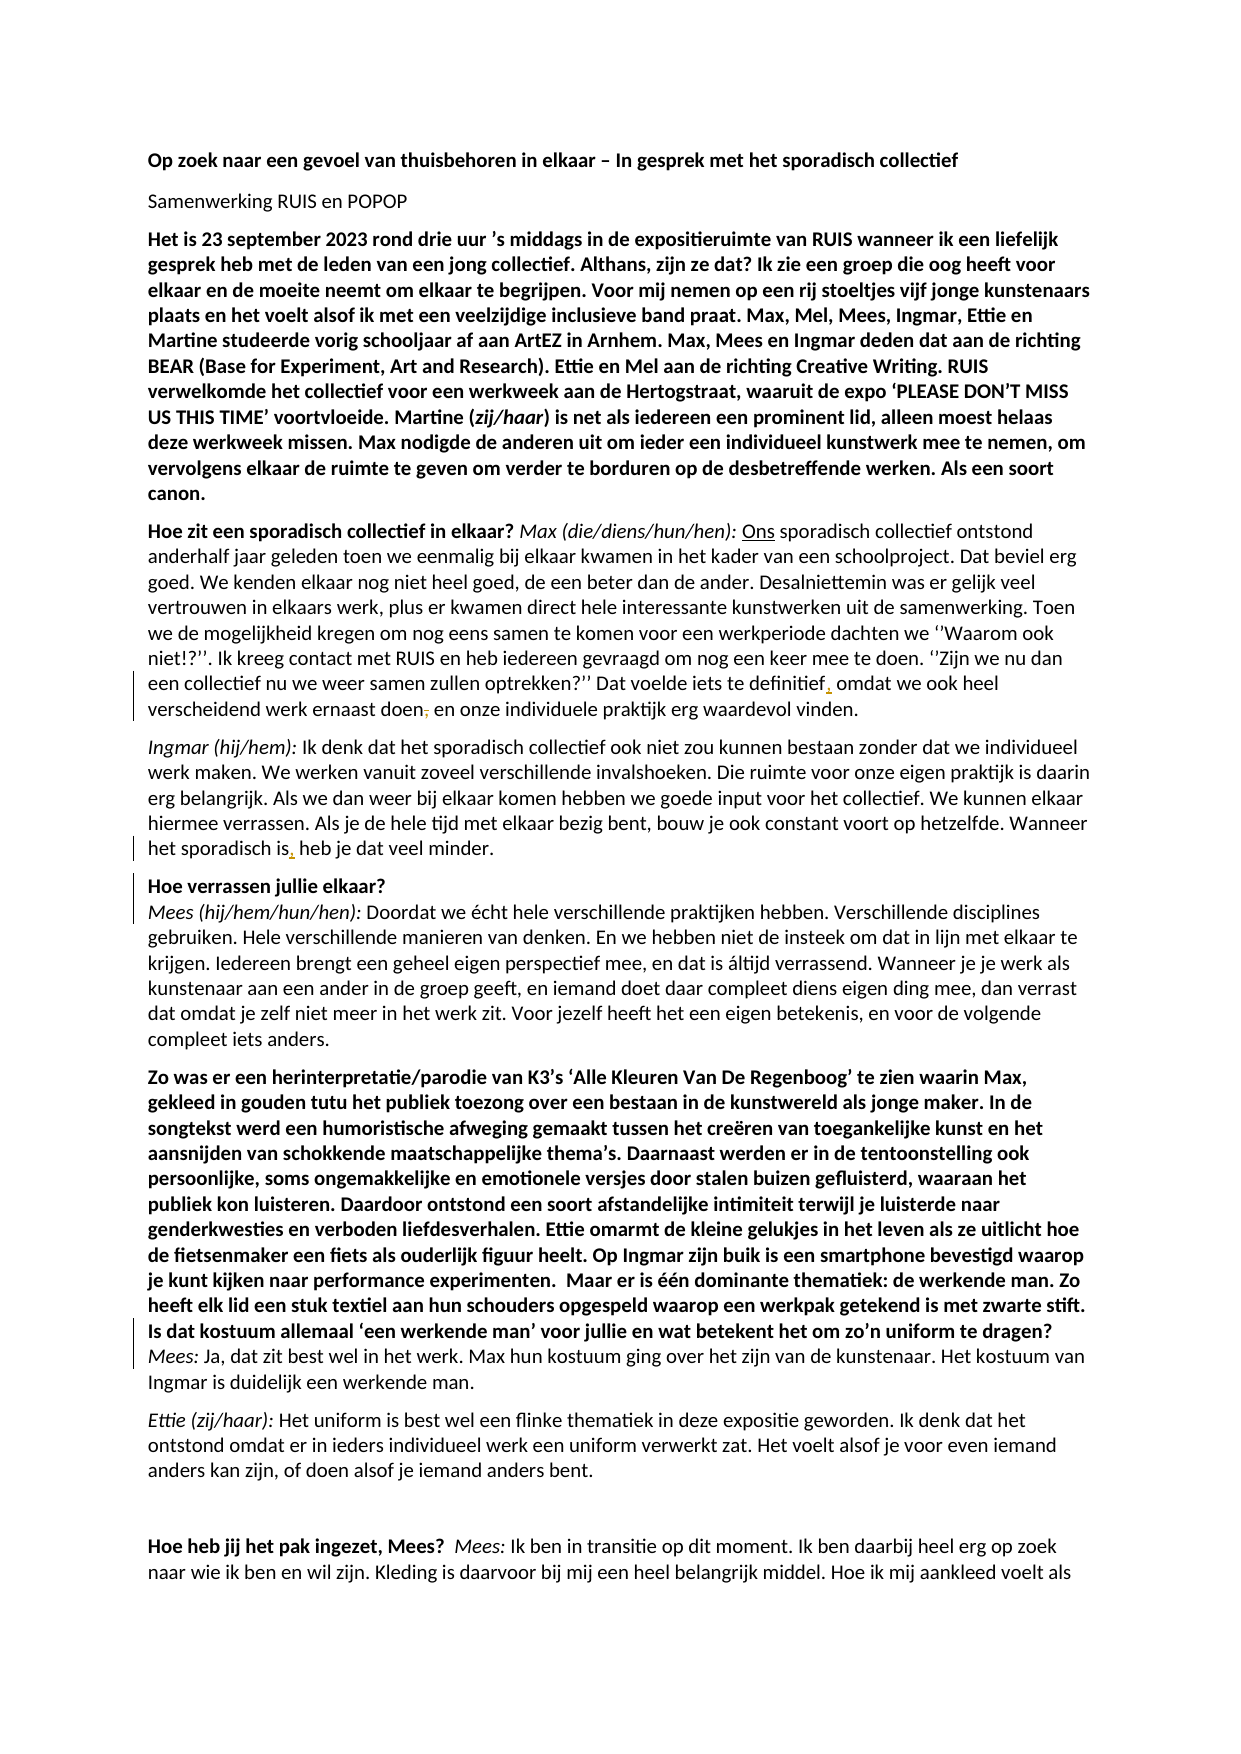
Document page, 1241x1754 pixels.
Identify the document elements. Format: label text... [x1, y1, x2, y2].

text Hoe verrassen jullie elkaar? Mees (hij/hem/hun/hen): Doordat we écht hele verschillende praktijken hebben. Verschillende disciplines gebruiken. Hele verschillende manieren van denken. En we hebben niet de insteek om dat in lijn met elkaar te krijgen. Iedereen brengt een geheel eigen perspectief mee, en dat is áltijd verrassend. Wanneer je je werk als kunstenaar aan een ander in de groep geeft, en iemand doet daar compleet diens eigen ding mee, dan verrast dat omdat je zelf niet meer in het werk zit. Voor jezelf heeft het een eigen betekenis, en voor de volgende compleet iets anders. [148, 873, 1093, 1051]
text Hoe zit een sporadisch collectief in elkaar? Max (die/diens/hun/hen): Ons sporadisch collectief ontstond anderhalf jaar geleden toen we eenmalig bij elkaar kwamen in het kader van een schoolproject. Dat beviel erg goed. We kenden elkaar nog niet heel goed, de een beter dan de ander. Desalniettemin was er gelijk veel vertrouwen in elkaars werk, plus er kwamen direct hele interessante kunstwerken uit de samenwerking. Toen we de mogelijkheid kregen om nog eens samen te komen voor een werkperiode dachten we ‘’Waarom ook niet!?’’. Ik kreeg contact met RUIS en heb iedereen gevraagd om nog een keer mee te doen. ‘’Zijn we nu dan een collectief nu we weer samen zullen optrekken?’’ Dat voelde iets te definitief omdat we ook heel verscheidend werk ernaast doen en onze individuele praktijk erg waardevol vinden. [148, 518, 1093, 721]
text Op zoek naar een gevoel van thuisbehoren in elkaar – In gesprek met het sporadisch collectief [148, 148, 1093, 173]
text Ingmar (hij/hem): Ik denk dat het sporadisch collectief ook niet zou kunnen bestaan zonder dat we individueel werk maken. We werken vanuit zoveel verschillende invalshoeken. Die ruimte voor onze eigen praktijk is daarin erg belangrijk. Als we dan weer bij elkaar komen hebben we goede input voor het collectief. We kunnen elkaar hiermee verrassen. Als je de hele tijd met elkaar bezig bent, bouw je ook constant voort op hetzelfde. Wanneer het sporadisch is heb je dat veel minder. [148, 734, 1093, 861]
text Het is 23 september 2023 rond drie uur ’s middags in de expositieruimte van RUIS wanneer ik een liefelijk gesprek heb met de leden van een jong collectief. Althans, zijn ze dat? Ik zie een groep die oog heeft voor elkaar en de moeite neemt om elkaar te begrijpen. Voor mij nemen op een rij stoeltjes vijf jonge kunstenaars plaats en het voelt alsof ik met een veelzijdige inclusieve band praat. Max, Mel, Mees, Ingmar, Ettie en Martine studeerde vorig schooljaar af aan ArtEZ in Arnhem. Max, Mees en Ingmar deden dat aan de richting BEAR (Base for Experiment, Art and Research). Ettie en Mel aan de richting Creative Writing. RUIS verwelkomde het collectief voor een werkweek aan de Hertogstraat, waaruit de expo ‘PLEASE DON’T MISS US THIS TIME’ voortvloeide. Martine (zij/haar) is net als iedereen een prominent lid, alleen moest helaas deze werkweek missen. Max nodigde de anderen uit om ieder een individueel kunstwerk mee te nemen, om vervolgens elkaar de ruimte te geven om verder te borduren op de desbetreffende werken. Als een soort canon. [148, 226, 1093, 506]
text Zo was er een herinterpretatie/parodie van K3’s ‘Alle Kleuren Van De Regenboog’ te zien waarin Max, gekleed in gouden tutu het publiek toezong over een bestaan in de kunstwereld als jonge maker. In de songtekst werd een humoristische afweging gemaakt tussen het creëren van toegankelijke kunst en het aansnijden van schokkende maatschappelijke thema’s. Daarnaast werden er in de tentoonstelling ook persoonlijke, soms ongemakkelijke en emotionele versjes door stalen buizen gefluisterd, waaraan het publiek kon luisteren. Daardoor ontstond een soort afstandelijke intimiteit terwijl je luisterde naar genderkwesties en verboden liefdesverhalen. Ettie omarmt de kleine gelukjes in het leven als ze uitlicht hoe de fietsenmaker een fiets als ouderlijk figuur heelt. Op Ingmar zijn buik is een smartphone bevestigd waarop je kunt kijken naar performance experimenten. Maar er is één dominante thematiek: de werkende man. Zo heeft elk lid een stuk textiel aan hun schouders opgespeld waarop een werkpak getekend is met zwarte stift. Is dat kostuum allemaal ‘een werkende man’ voor jullie en wat betekent het om zo’n uniform te dragen? Mees: Ja, dat zit best wel in het werk. Max hun kostuum ging over het zijn van de kunstenaar. Het kostuum van Ingmar is duidelijk een werkende man. [148, 1064, 1093, 1394]
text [148, 1533, 1093, 1584]
text Ettie (zij/haar): Het uniform is best wel een flinke thematiek in deze expositie geworden. Ik denk dat het ontstond omdat er in ieders individueel werk een uniform verwerkt zat. Het voelt alsof je voor even iemand anders kan zijn, of doen alsof je iemand anders bent. [148, 1407, 1093, 1483]
text Samenwerking RUIS en POPOP [148, 188, 1093, 213]
